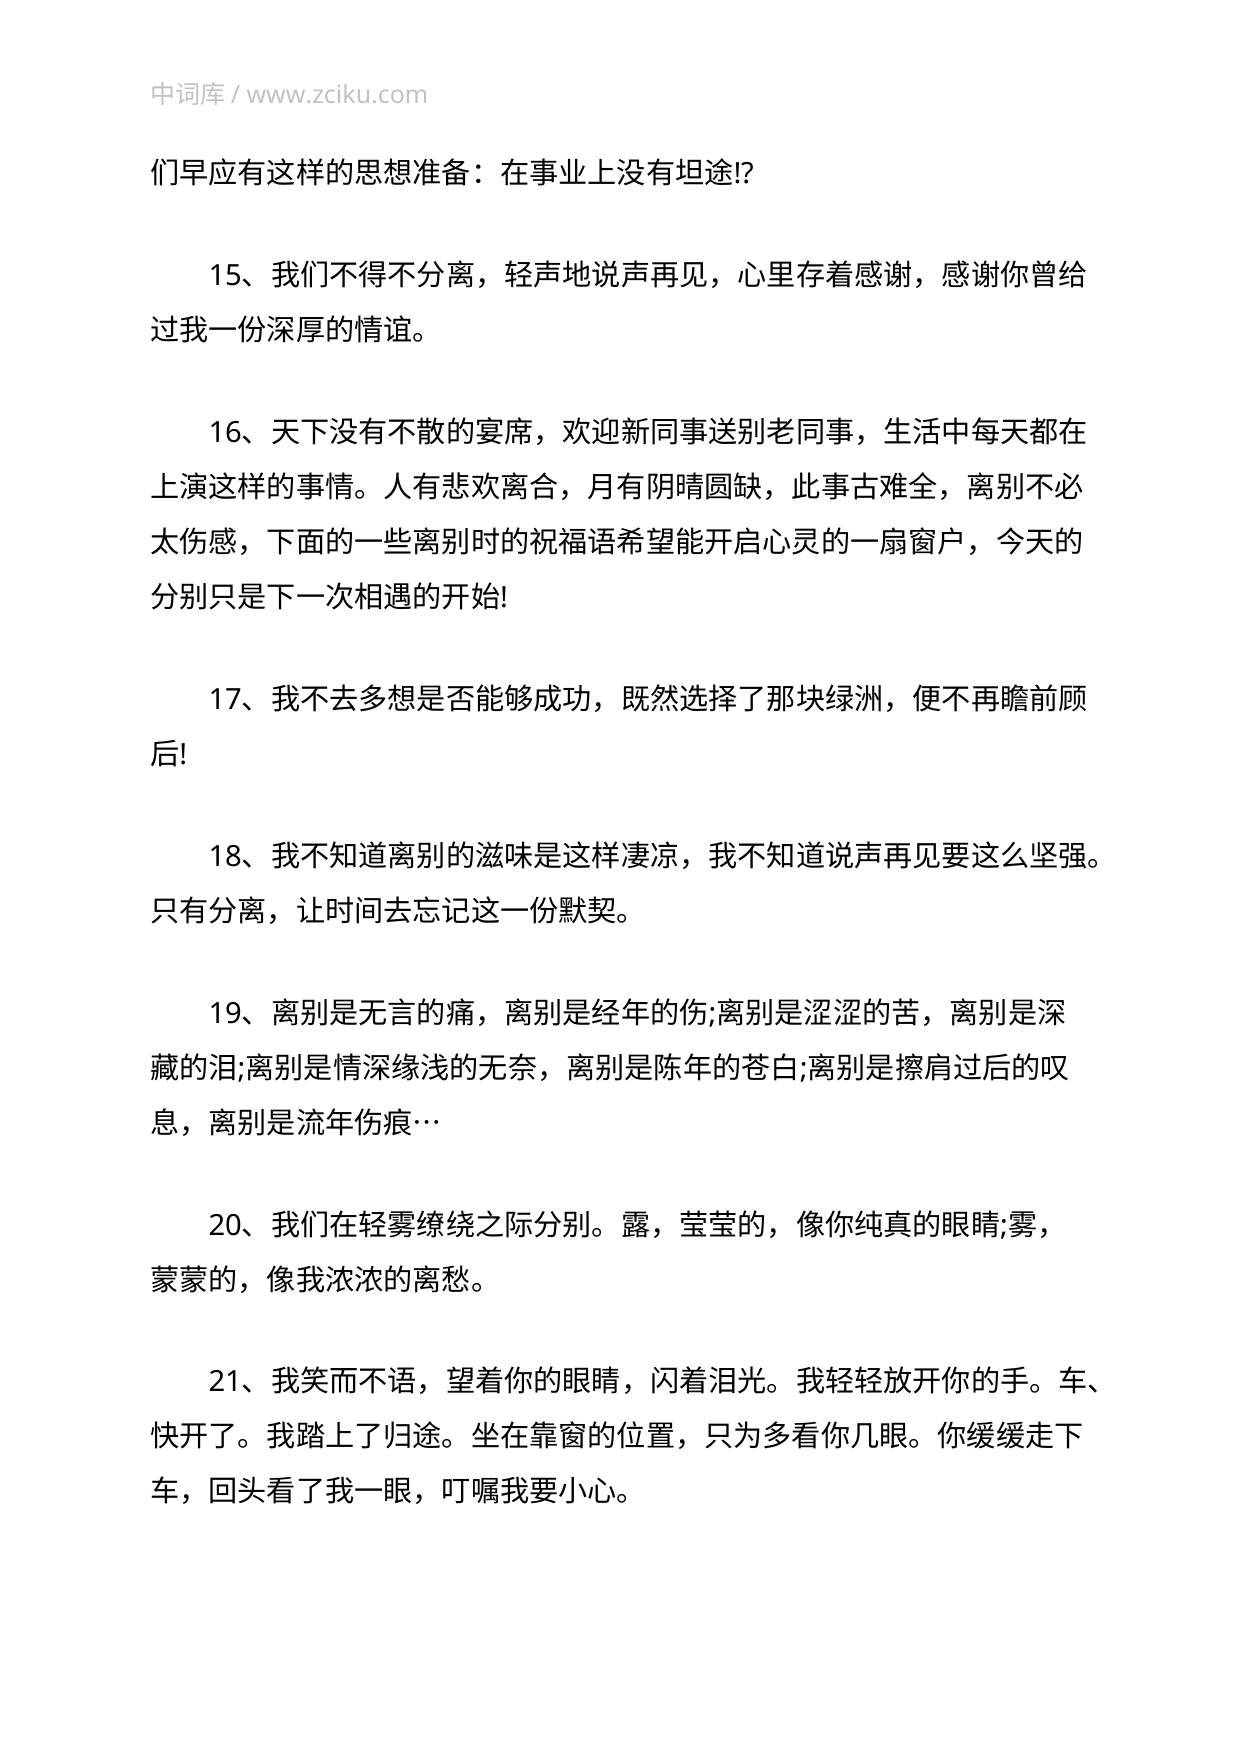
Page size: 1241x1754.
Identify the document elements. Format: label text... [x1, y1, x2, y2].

text 15、我们不得不分离，轻声地说声再见，心里存着感谢，感谢你曾给过我一份深厚的情谊。 [150, 252, 1090, 349]
text 16、天下没有不散的宴席，欢迎新同事送别老同事，生活中每天都在上演这样的事情。人有悲欢离合，月有阴晴圆缺，此事古难全，离别不必太伤感，下面的一些离别时的祝福语希望能开启心灵的一扇窗户，今天的分别只是下一次相遇的开始! [150, 409, 1090, 616]
text 21、我笑而不语，望着你的眼睛，闪着泪光。我轻轻放开你的手。车、快开了。我踏上了归途。坐在靠窗的位置，只为多看你几眼。你缓缓走下车，回头看了我一眼，叮嘱我要小心。 [150, 1358, 1090, 1510]
text 20、我们在轻雾缭绕之际分别。露，莹莹的，像你纯真的眼睛;雾，蒙蒙的，像我浓浓的离愁。 [150, 1201, 1090, 1298]
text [150, 150, 1090, 192]
text 18、我不知道离别的滋味是这样凄凉，我不知道说声再见要这么坚强。只有分离，让时间去忘记这一份默契。 [150, 832, 1090, 930]
text 17、我不去多想是否能够成功，既然选择了那块绿洲，便不再瞻前顾后! [150, 676, 1090, 773]
text 19、离别是无言的痛，离别是经年的伤;离别是涩涩的苦，离别是深藏的泪;离别是情深缘浅的无奈，离别是陈年的苍白;离别是擦肩过后的叹息，离别是流年伤痕… [150, 989, 1090, 1142]
